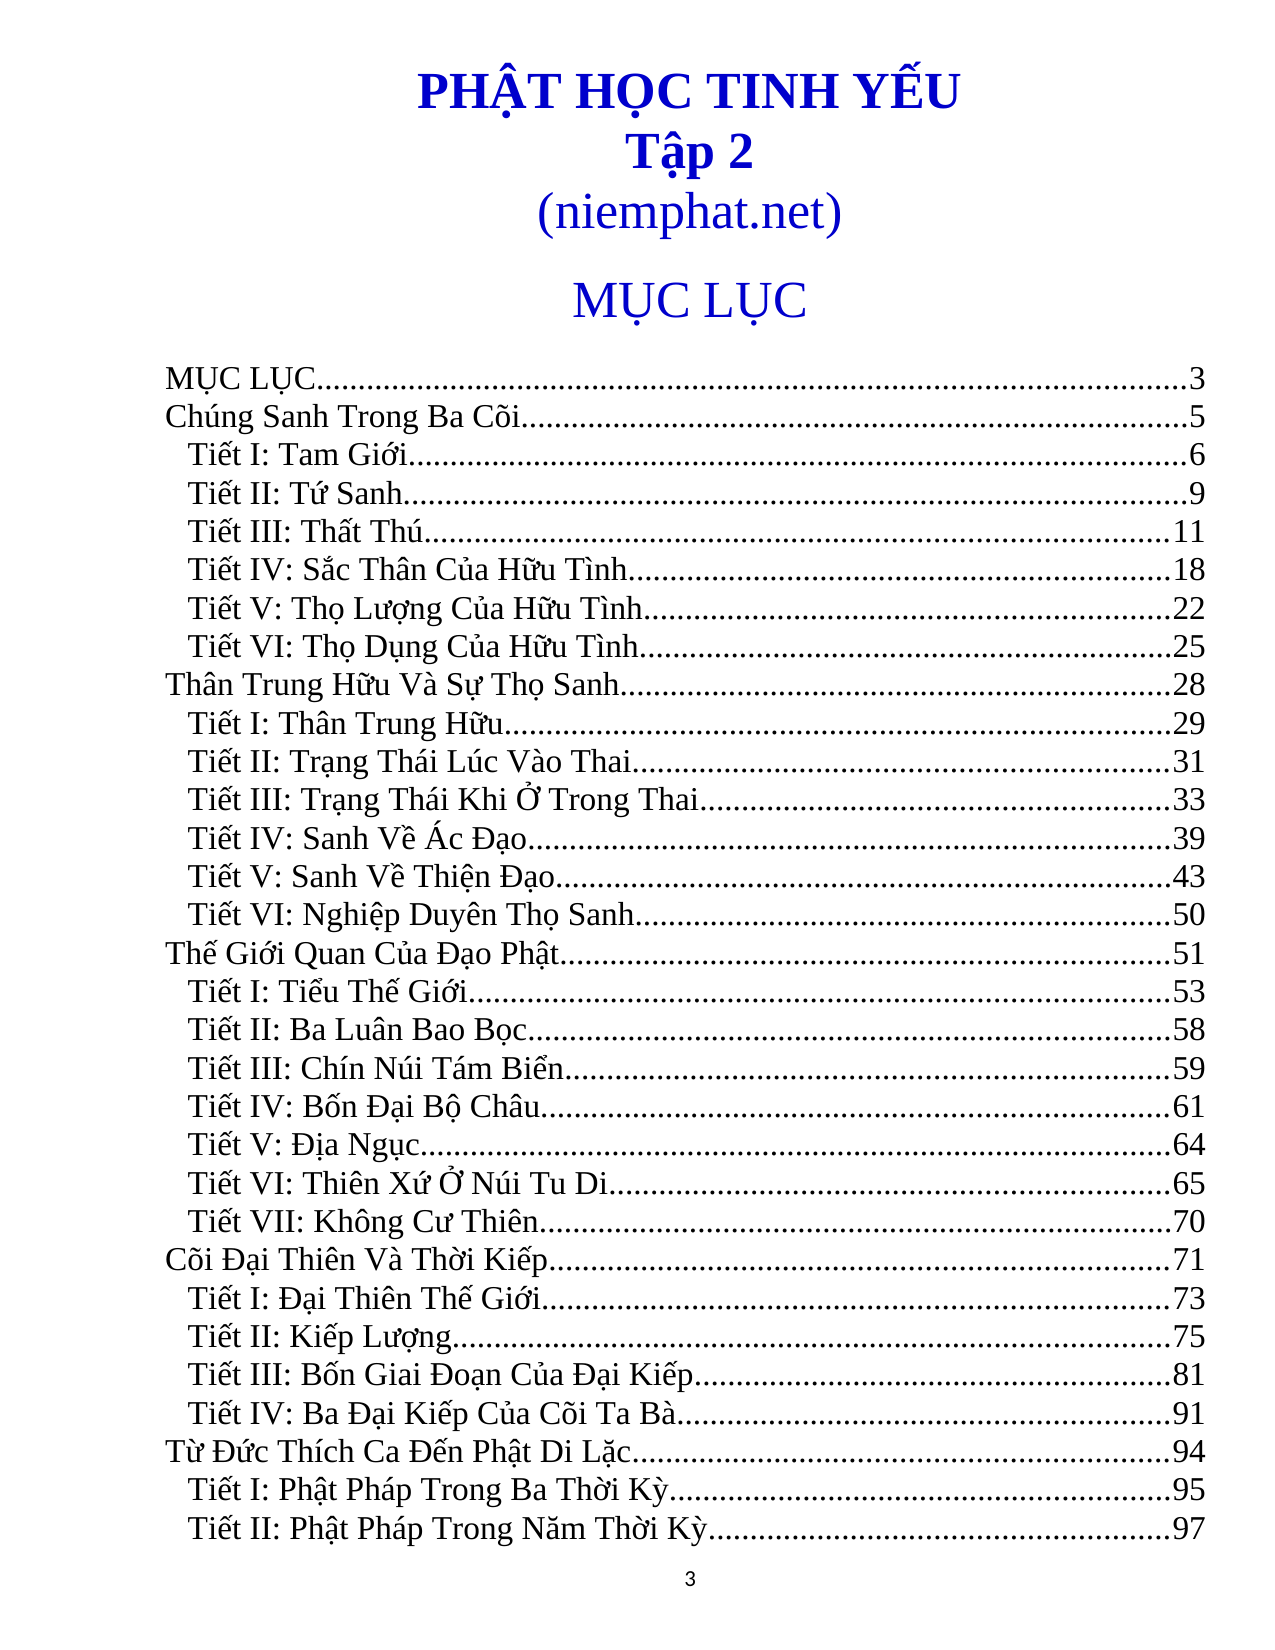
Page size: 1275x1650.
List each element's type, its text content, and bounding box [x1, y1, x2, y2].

text Tiết III: Chín Núi Tám Biển 59 [187, 1048, 1215, 1086]
text Tiết II: Trạng Thái Lúc Vào Thai 31 [187, 741, 1215, 779]
text PHẬT HỌC TINH YẾU [165, 60, 1215, 120]
text Tiết I: Phật Pháp Trong Ba Thời Kỳ 95 [187, 1469, 1215, 1508]
text Tiết II: Tứ Sanh 9 [187, 473, 1215, 511]
text Từ Ðức Thích Ca Đến Phật Di Lặc 94 [165, 1431, 1215, 1469]
text Tiết II: Phật Pháp Trong Năm Thời Kỳ 97 [187, 1508, 1215, 1546]
text Tiết I: Tam Giới 6 [187, 434, 1215, 473]
text Tiết V: Thọ Lượng Của Hữu Tình 22 [187, 588, 1215, 626]
text Cõi Đại Thiên Và Thời Kiếp 71 [165, 1239, 1215, 1278]
text Tiết I: Đại Thiên Thế Giới 73 [187, 1278, 1215, 1316]
text MỤC LỤC 3 [165, 358, 1215, 396]
text Tiết III: Thất Thú 11 [187, 511, 1196, 549]
text Tiết V: Sanh Về Thiện Đạo 43 [187, 856, 1215, 894]
text Tiết II: Ba Luân Bao Bọc 58 [187, 1009, 1215, 1048]
text Tiết VII: Không Cư Thiên 70 [187, 1201, 1215, 1239]
text Tập 2 [165, 120, 1215, 180]
text Thế Giới Quan Của Đạo Phật 51 [165, 933, 1215, 971]
text Tiết IV: Ba Đại Kiếp Của Cõi Ta Bà 91 [187, 1393, 1215, 1431]
text MỤC LỤC [165, 269, 1215, 329]
text Tiết V: Địa Ngục 64 [187, 1124, 1215, 1163]
text Tiết I: Thân Trung Hữu 29 [187, 703, 1215, 741]
text Tiết III: Trạng Thái Khi Ở Trong Thai 33 [187, 779, 1215, 818]
text Tiết I: Tiểu Thế Giới 53 [187, 971, 1215, 1009]
text Tiết VI: Thọ Dụng Của Hữu Tình 25 [187, 626, 1215, 664]
text Tiết IV: Bốn Đại Bộ Châu 61 [187, 1086, 1215, 1124]
text Tiết VI: Nghiệp Duyên Thọ Sanh 50 [187, 894, 1215, 933]
text Thân Trung Hữu Và Sự Thọ Sanh 28 [165, 664, 1215, 703]
text Tiết III: Bốn Giai Đoạn Của Đại Kiếp 81 [187, 1354, 1215, 1393]
text Tiết II: Kiếp Lượng 75 [187, 1316, 1215, 1354]
text Chúng Sanh Trong Ba Cõi 5 [165, 396, 1215, 434]
text Tiết VI: Thiên Xứ Ở Núi Tu Di 65 [187, 1163, 1215, 1201]
text Tiết IV: Sắc Thân Của Hữu Tình 18 [187, 549, 1215, 588]
text Tiết IV: Sanh Về Ác Đạo 39 [187, 818, 1215, 856]
text (niemphat.net) [165, 180, 1215, 240]
